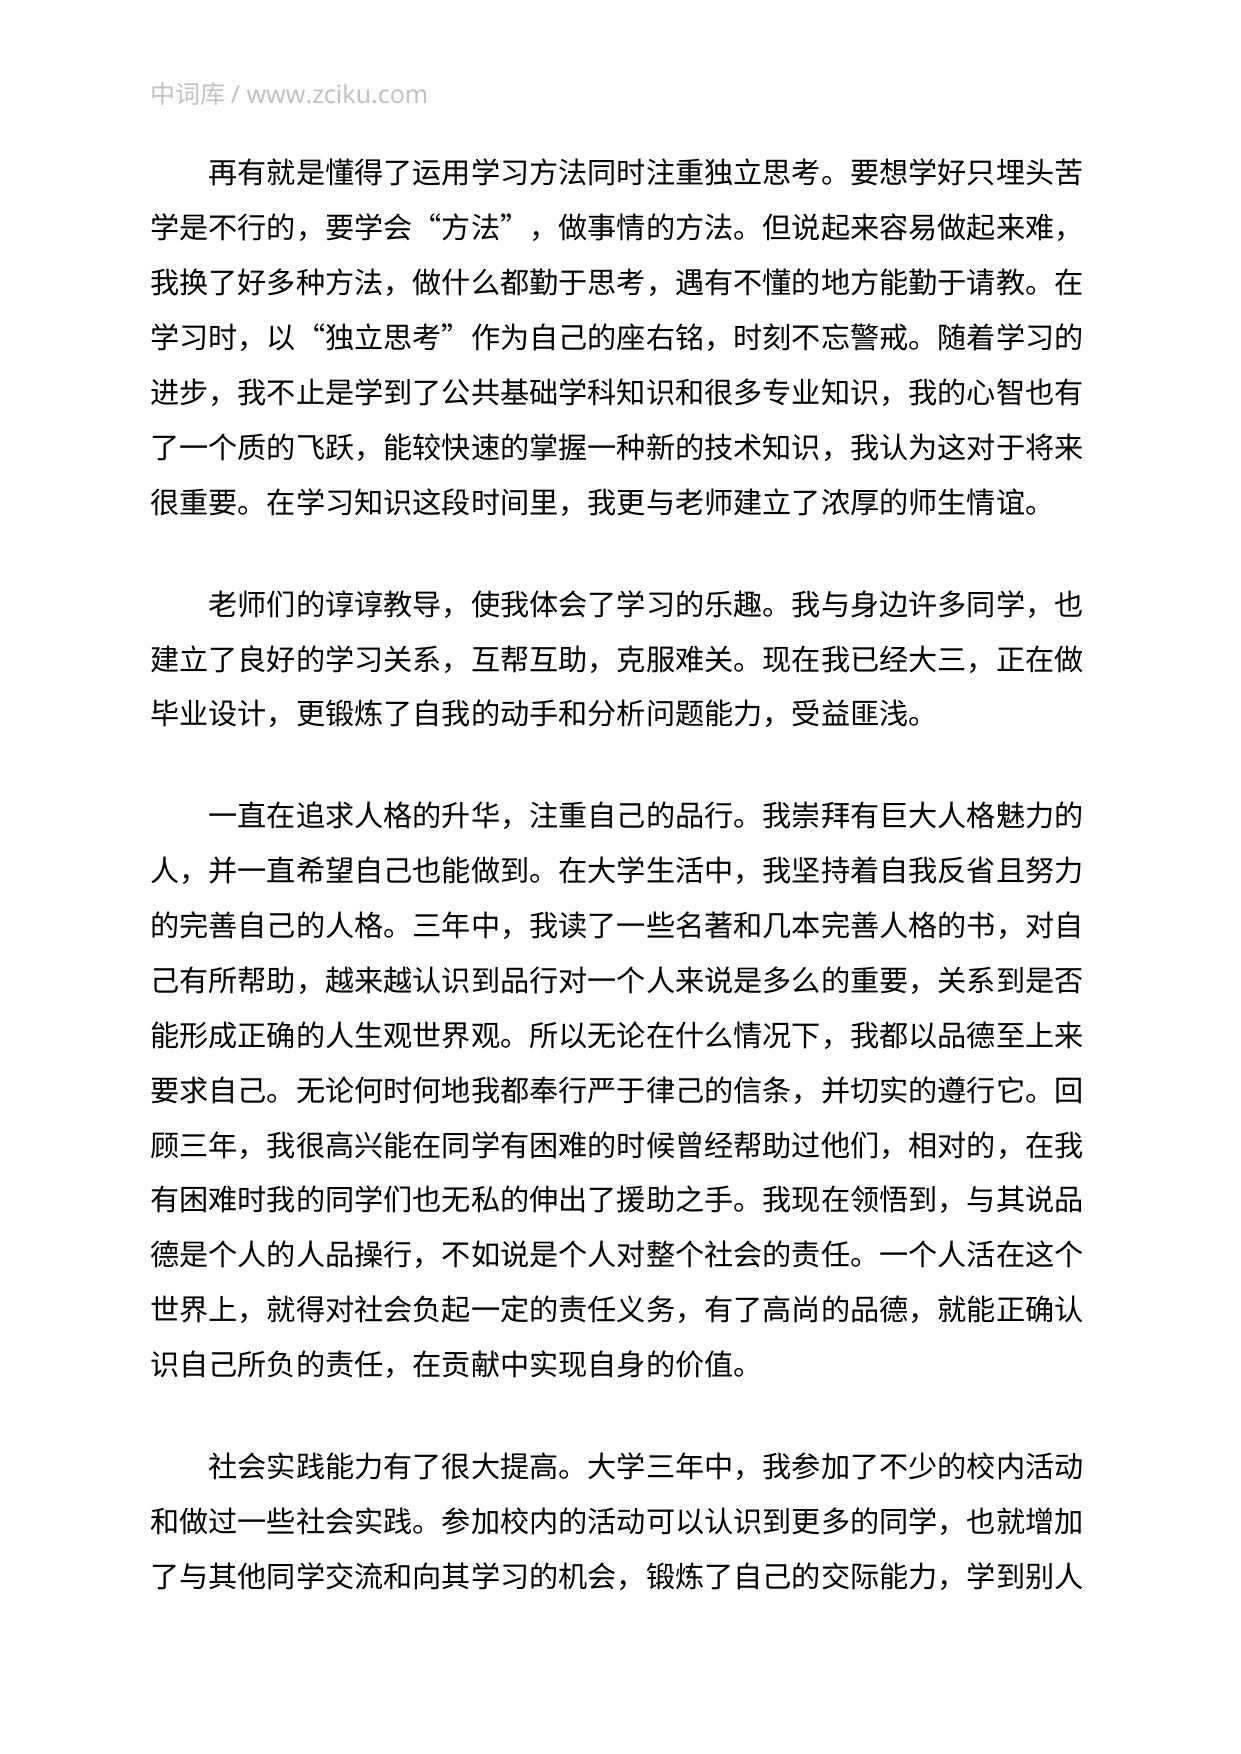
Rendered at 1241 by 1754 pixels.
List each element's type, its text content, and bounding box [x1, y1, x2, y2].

text 一直在追求人格的升华，注重自己的品行。我崇拜有巨大人格魅力的人，并一直希望自己也能做到。在大学生活中，我坚持着自我反省且努力的完善自己的人格。三年中，我读了一些名著和几本完善人格的书，对自己有所帮助，越来越认识到品行对一个人来说是多么的重要，关系到是否能形成正确的人生观世界观。所以无论在什么情况下，我都以品德至上来要求自己。无论何时何地我都奉行严于律己的信条，并切实的遵行它。回顾三年，我很高兴能在同学有困难的时候曾经帮助过他们，相对的，在我有困难时我的同学们也无私的伸出了援助之手。我现在领悟到，与其说品德是个人的人品操行，不如说是个人对整个社会的责任。一个人活在这个世界上，就得对社会负起一定的责任义务，有了高尚的品德，就能正确认识自己所负的责任，在贡献中实现自身的价值。 [150, 793, 1090, 1384]
text 再有就是懂得了运用学习方法同时注重独立思考。要想学好只埋头苦学是不行的，要学会“方法”，做事情的方法。但说起来容易做起来难，我换了好多种方法，做什么都勤于思考，遇有不懂的地方能勤于请教。在学习时，以“独立思考”作为自己的座右铭，时刻不忘警戒。随着学习的进步，我不止是学到了公共基础学科知识和很多专业知识，我的心智也有了一个质的飞跃，能较快速的掌握一种新的技术知识，我认为这对于将来很重要。在学习知识这段时间里，我更与老师建立了浓厚的师生情谊。 [150, 150, 1090, 522]
text 老师们的谆谆教导，使我体会了学习的乐趣。我与身边许多同学，也建立了良好的学习关系，互帮互助，克服难关。现在我已经大三，正在做毕业设计，更锻炼了自我的动手和分析问题能力，受益匪浅。 [150, 581, 1090, 733]
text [150, 1443, 1090, 1596]
